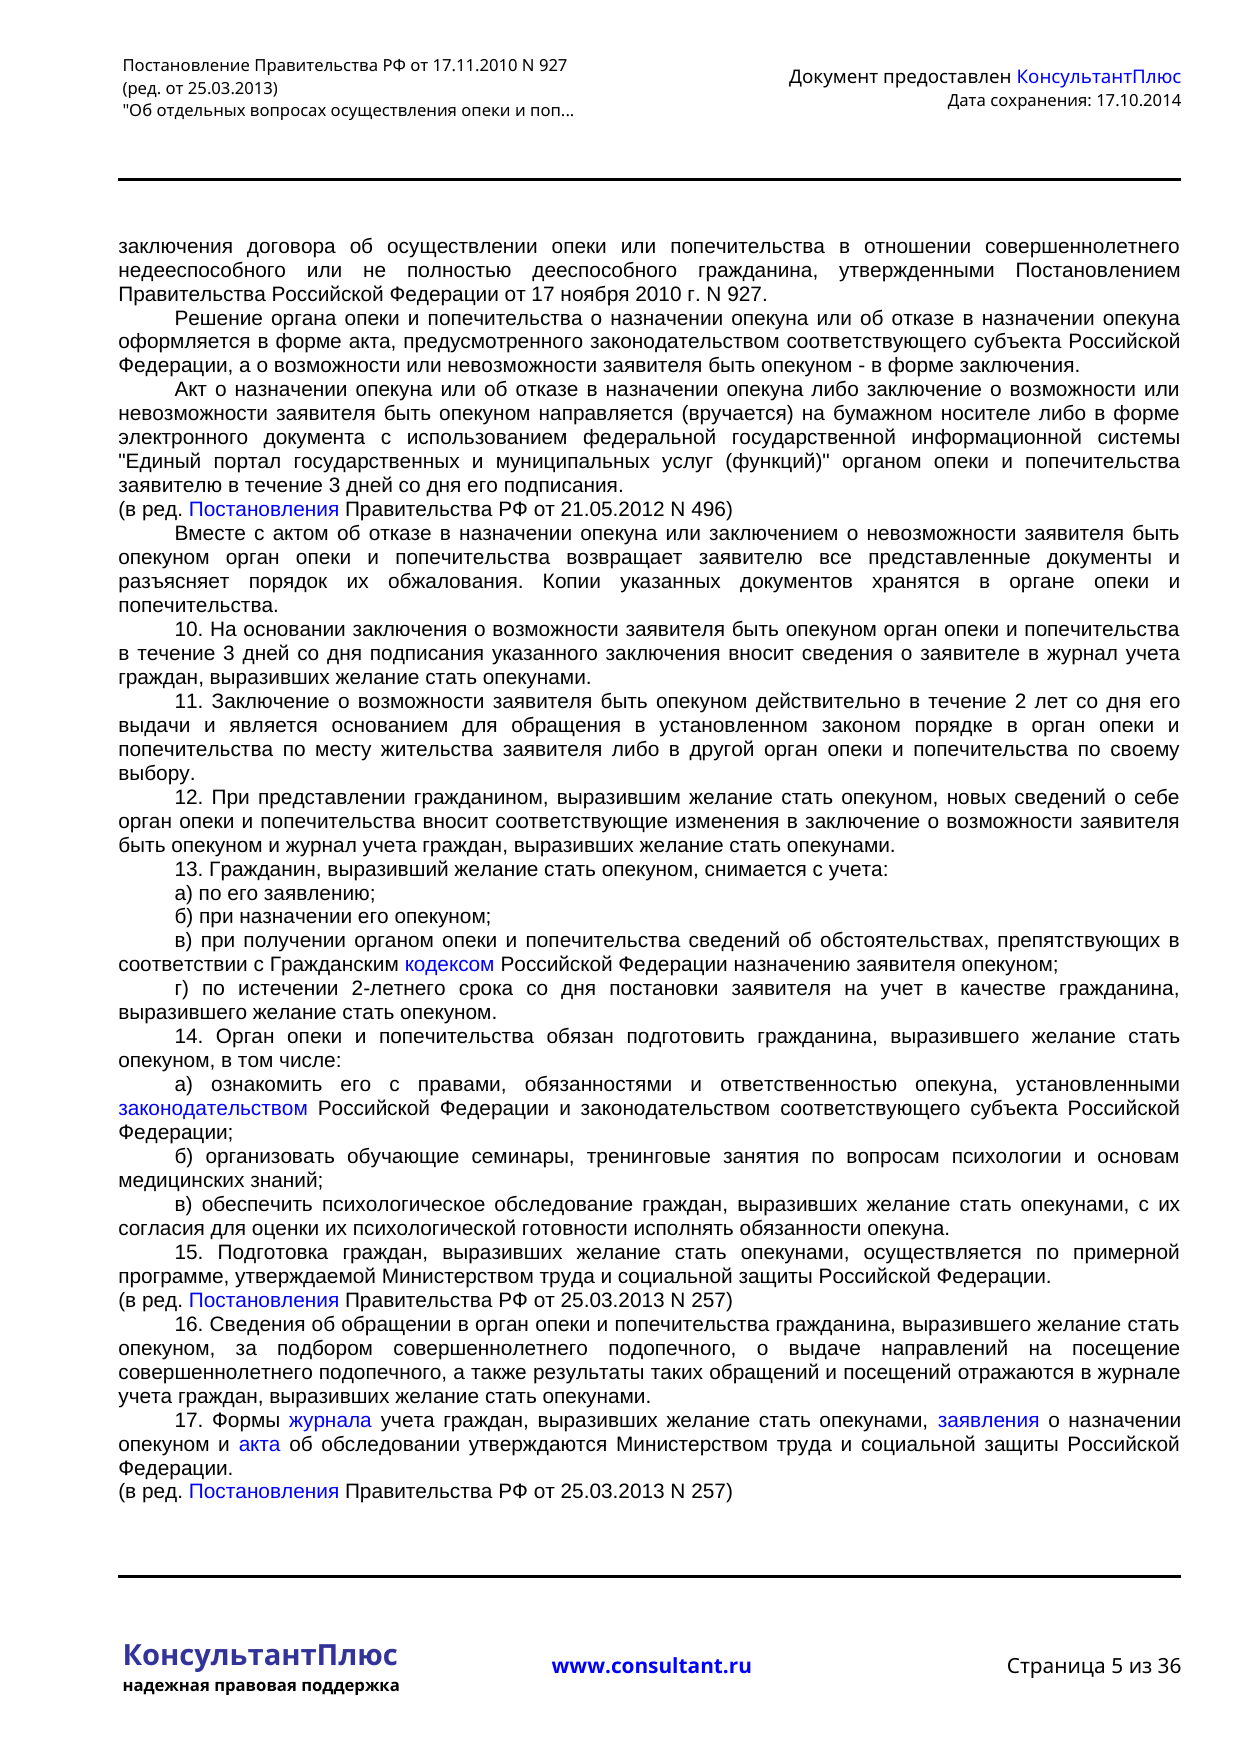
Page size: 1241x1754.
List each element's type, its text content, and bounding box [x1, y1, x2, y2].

text 10. На основании заключения о возможности заявителя быть опекуном орган опеки и попечительства в течение 3 дней со дня подписания указанного заключения вносит сведения о заявителе в журнал учета граждан, выразивших желание стать опекунами. [118, 617, 1181, 689]
text б) при назначении его опекуном; [118, 904, 1181, 928]
text а) по его заявлению; [118, 880, 1181, 904]
text 17. Формы журнала учета граждан, выразивших желание стать опекунами, заявления о назначении опекуном и акта об обследовании утверждаются Министерством труда и социальной защиты Российской Федерации. [118, 1407, 1181, 1479]
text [118, 233, 1181, 305]
text 13. Гражданин, выразивший желание стать опекуном, снимается с учета: [118, 856, 1181, 880]
text (в ред. Постановления Правительства РФ от 25.03.2013 N 257) [118, 1479, 1181, 1503]
text (в ред. Постановления Правительства РФ от 25.03.2013 N 257) [118, 1288, 1181, 1312]
text 11. Заключение о возможности заявителя быть опекуном действительно в течение 2 лет со дня его выдачи и является основанием для обращения в установленном законом порядке в орган опеки и попечительства по месту жительства заявителя либо в другой орган опеки и попечительства по своему выбору. [118, 689, 1181, 784]
text Решение органа опеки и попечительства о назначении опекуна или об отказе в назначении опекуна оформляется в форме акта, предусмотренного законодательством соответствующего субъекта Российской Федерации, а о возможности или невозможности заявителя быть опекуном - в форме заключения. [118, 305, 1181, 377]
text Акт о назначении опекуна или об отказе в назначении опекуна либо заключение о возможности или невозможности заявителя быть опекуном направляется (вручается) на бумажном носителе либо в форме электронного документа с использованием федеральной государственной информационной системы "Единый портал государственных и муниципальных услуг (функций)" органом опеки и попечительства заявителю в течение 3 дней со дня его подписания. [118, 377, 1181, 497]
text Вместе с актом об отказе в назначении опекуна или заключением о невозможности заявителя быть опекуном орган опеки и попечительства возвращает заявителю все представленные документы и разъясняет порядок их обжалования. Копии указанных документов хранятся в органе опеки и попечительства. [118, 521, 1181, 617]
text в) обеспечить психологическое обследование граждан, выразивших желание стать опекунами, с их согласия для оценки их психологической готовности исполнять обязанности опекуна. [118, 1192, 1181, 1240]
text а) ознакомить его с правами, обязанностями и ответственностью опекуна, установленными законодательством Российской Федерации и законодательством соответствующего субъекта Российской Федерации; [118, 1072, 1181, 1144]
text 16. Сведения об обращении в орган опеки и попечительства гражданина, выразившего желание стать опекуном, за подбором совершеннолетнего подопечного, о выдаче направлений на посещение совершеннолетнего подопечного, а также результаты таких обращений и посещений отражаются в журнале учета граждан, выразивших желание стать опекунами. [118, 1312, 1181, 1407]
text 12. При представлении гражданином, выразившим желание стать опекуном, новых сведений о себе орган опеки и попечительства вносит соответствующие изменения в заключение о возможности заявителя быть опекуном и журнал учета граждан, выразивших желание стать опекунами. [118, 784, 1181, 856]
text 14. Орган опеки и попечительства обязан подготовить гражданина, выразившего желание стать опекуном, в том числе: [118, 1024, 1181, 1072]
text б) организовать обучающие семинары, тренинговые занятия по вопросам психологии и основам медицинских знаний; [118, 1144, 1181, 1192]
text 15. Подготовка граждан, выразивших желание стать опекунами, осуществляется по примерной программе, утверждаемой Министерством труда и социальной защиты Российской Федерации. [118, 1240, 1181, 1288]
text (в ред. Постановления Правительства РФ от 21.05.2012 N 496) [118, 497, 1181, 521]
text г) по истечении 2-летнего срока со дня постановки заявителя на учет в качестве гражданина, выразившего желание стать опекуном. [118, 976, 1181, 1024]
text в) при получении органом опеки и попечительства сведений об обстоятельствах, препятствующих в соответствии с Гражданским кодексом Российской Федерации назначению заявителя опекуном; [118, 928, 1181, 976]
